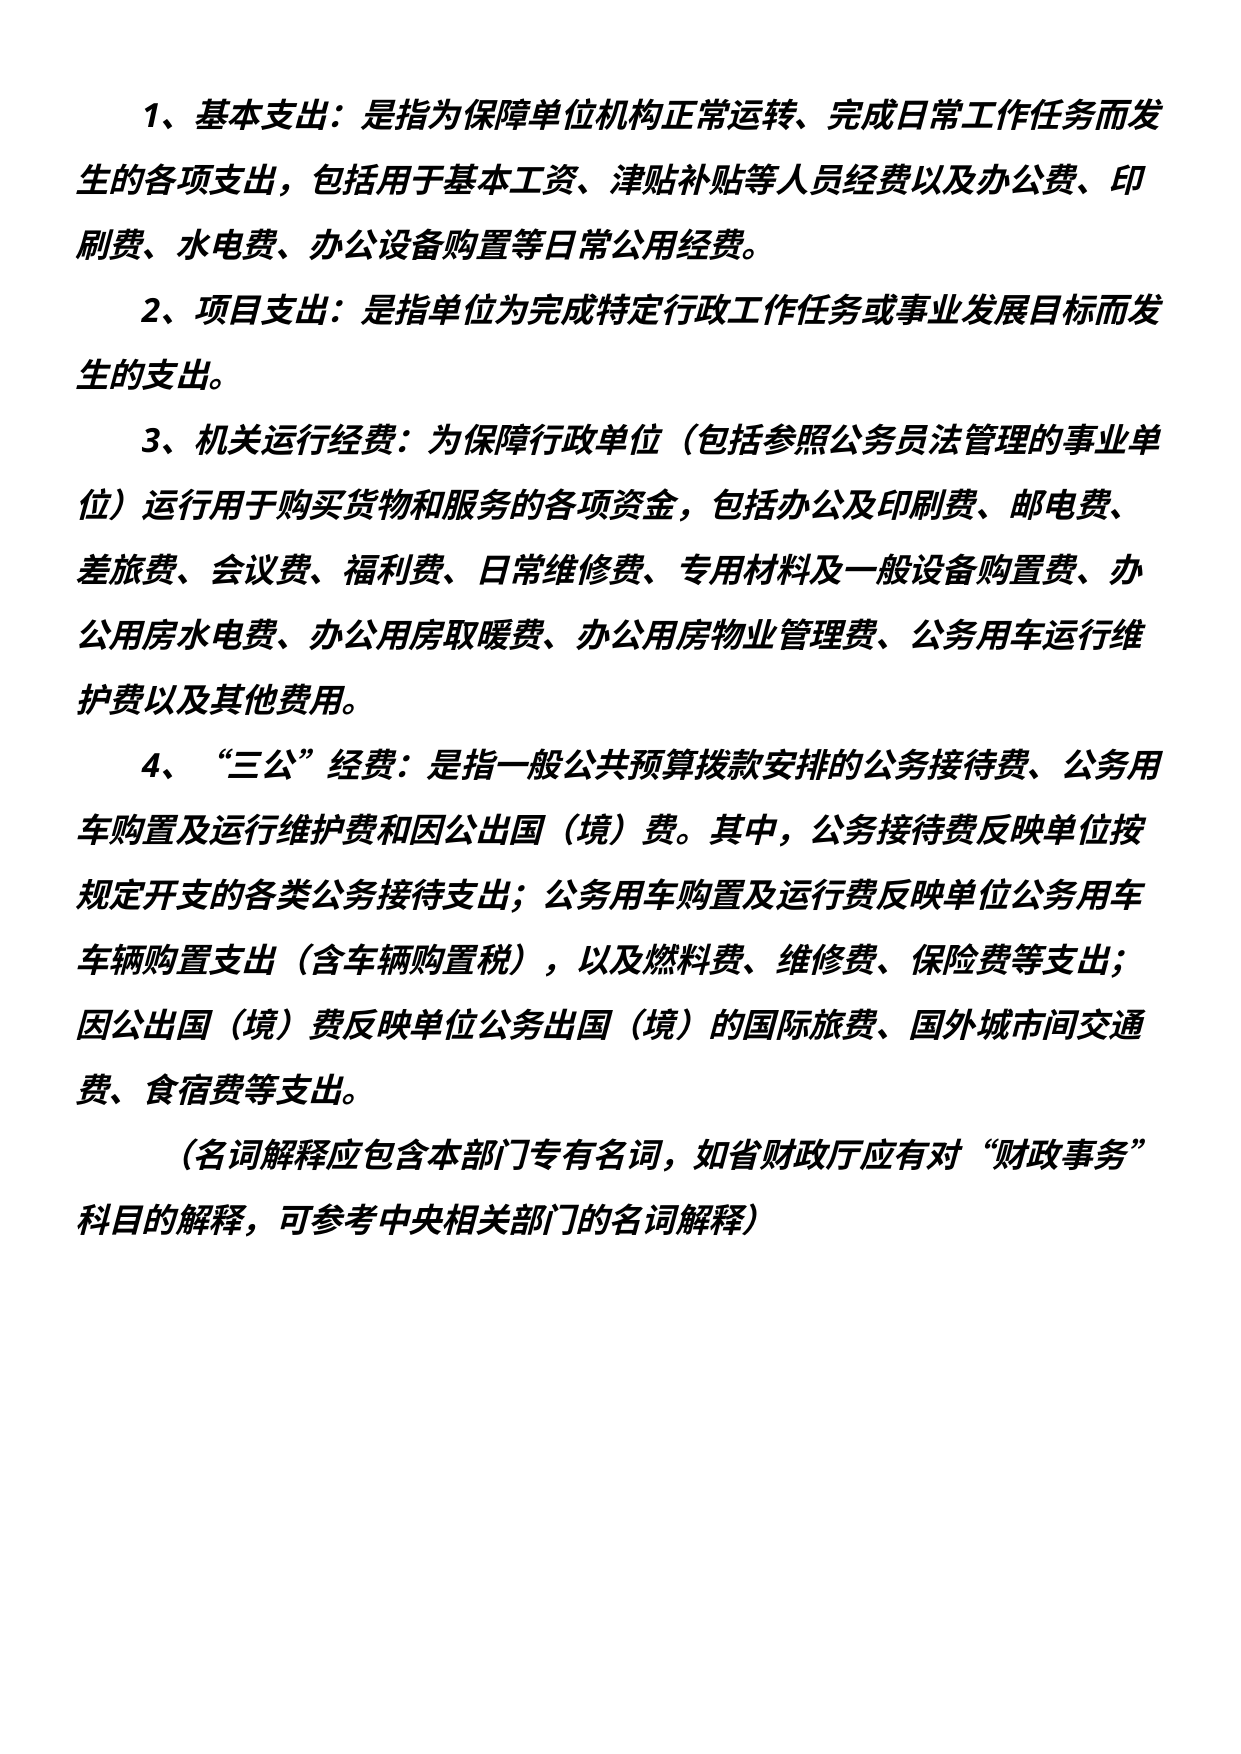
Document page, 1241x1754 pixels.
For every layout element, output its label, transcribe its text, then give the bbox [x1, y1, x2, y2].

text 2、项目支出：是指单位为完成特定行政工作任务或事业发展目标而发生的支出。 [75, 276, 1165, 406]
text 4、“三公”经费：是指一般公共预算拨款安排的公务接待费、公务用车购置及运行维护费和因公出国（境）费。其中，公务接待费反映单位按规定开支的各类公务接待支出；公务用车购置及运行费反映单位公务用车车辆购置支出（含车辆购置税），以及燃料费、维修费、保险费等支出；因公出国（境）费反映单位公务出国（境）的国际旅费、国外城市间交通费、食宿费等支出。 [75, 731, 1165, 1121]
text 1、基本支出：是指为保障单位机构正常运转、完成日常工作任务而发生的各项支出，包括用于基本工资、津贴补贴等人员经费以及办公费、印刷费、水电费、办公设备购置等日常公用经费。 [75, 81, 1165, 276]
text 3、机关运行经费：为保障行政单位（包括参照公务员法管理的事业单位）运行用于购买货物和服务的各项资金，包括办公及印刷费、邮电费、差旅费、会议费、福利费、日常维修费、专用材料及一般设备购置费、办公用房水电费、办公用房取暖费、办公用房物业管理费、公务用车运行维护费以及其他费用。 [75, 406, 1165, 731]
text （名词解释应包含本部门专有名词，如省财政厅应有对“财政事务”科目的解释，可参考中央相关部门的名词解释） [75, 1121, 1165, 1251]
